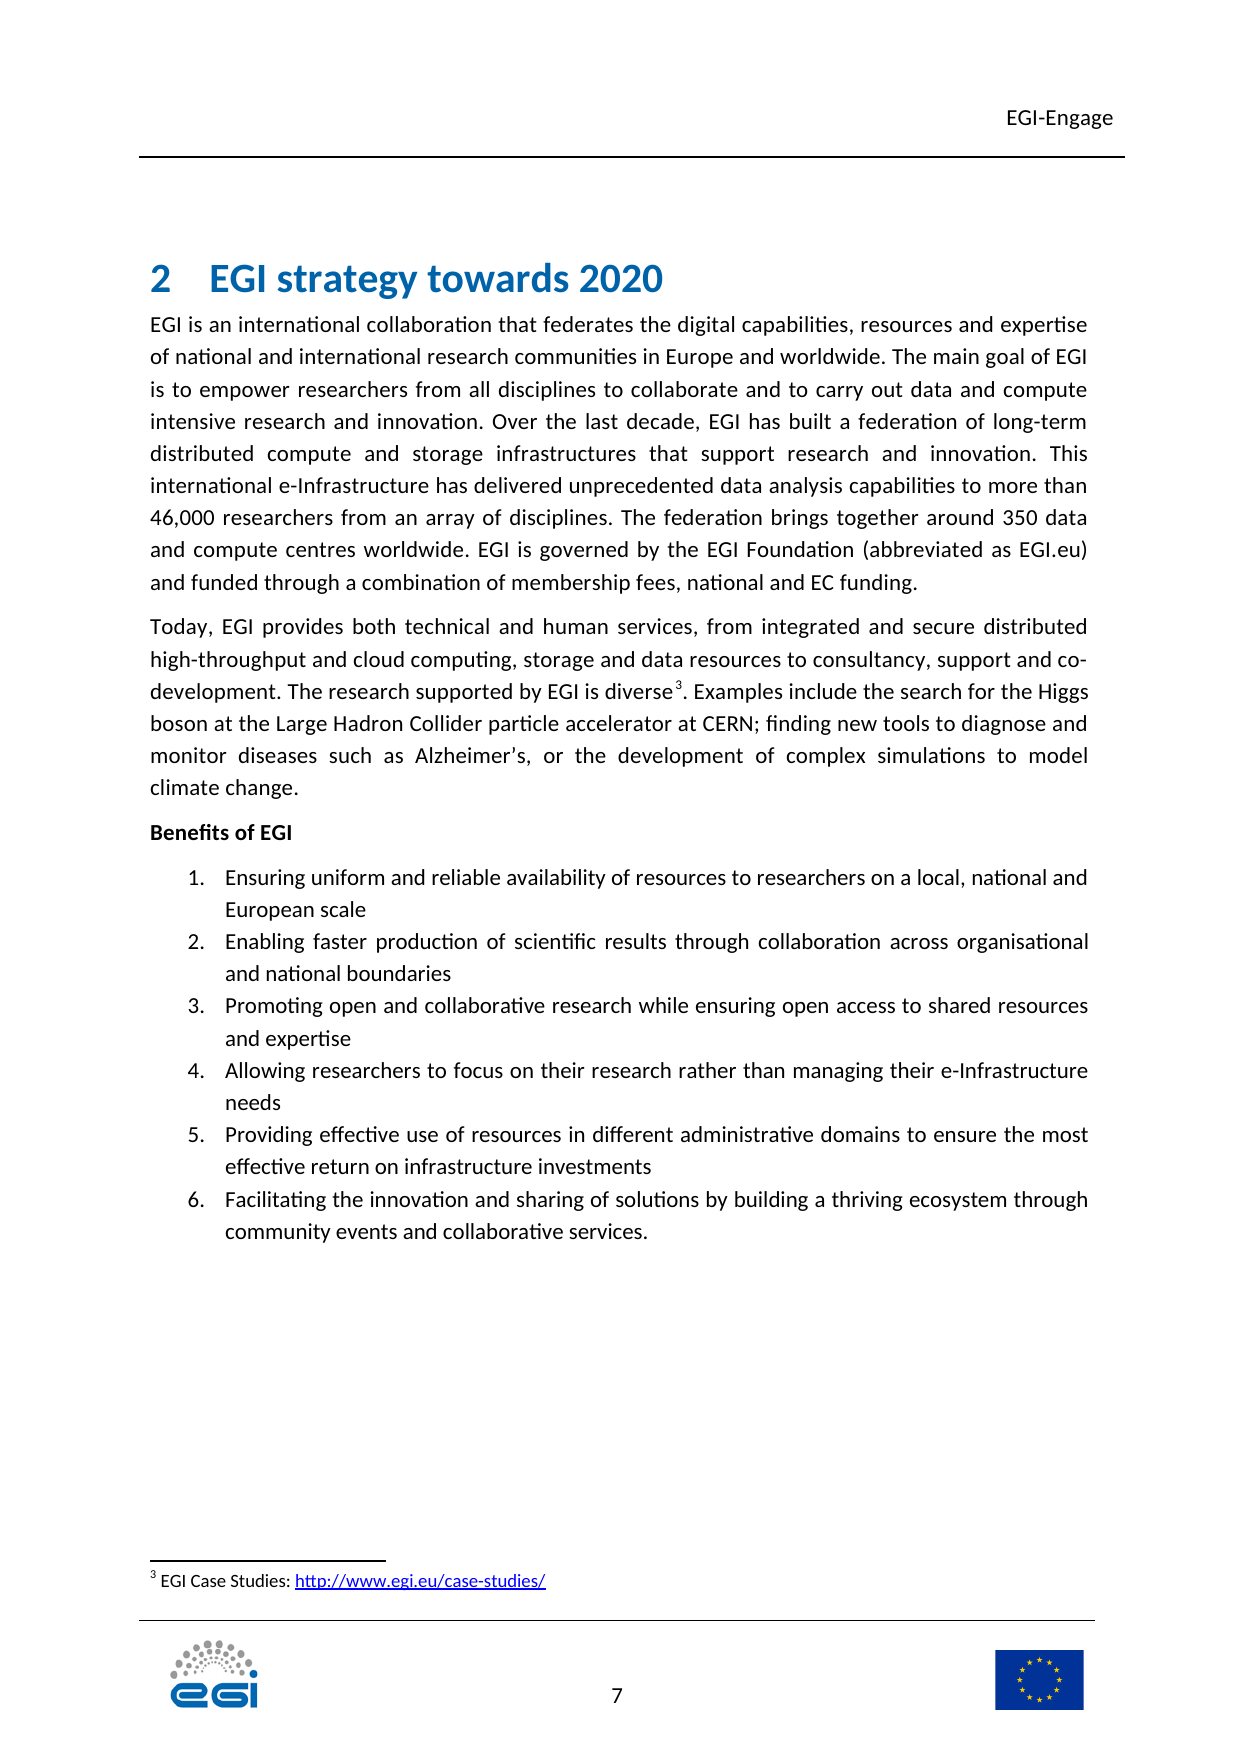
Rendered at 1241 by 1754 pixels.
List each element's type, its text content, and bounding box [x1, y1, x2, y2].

list Providing effective use of resources in different administrative domains to ensure the most effective return on infrastructure investments [187, 1120, 1090, 1181]
list Ensuring uniform and reliable availability of resources to researchers on a local, national and European scale [187, 863, 1090, 923]
list Promoting open and collaborative research while ensuring open access to shared resources and expertise [187, 992, 1090, 1052]
subtitle EGI strategy towards 2020 [150, 252, 1090, 303]
text Benefits of EGI [150, 818, 1090, 846]
picture [150, 1638, 276, 1710]
text Today, EGI provides both technical and human services, from integrated and secure distributed high-throughput and cloud computing, storage and data resources to consultancy, support and co-development. The research supported by EGI is diverse. Examples include the search for the Higgs boson at the Large Hadron Collider particle accelerator at CERN; finding new tools to diagnose and monitor diseases such as Alzheimer’s, or the development of complex simulations to model climate change. [150, 612, 1090, 801]
list Allowing researchers to focus on their research rather than managing their e-Infrastructure needs [187, 1056, 1090, 1116]
list Enabling faster production of scientific results through collaboration across organisational and national boundaries [187, 927, 1090, 987]
list Facilitating the innovation and sharing of solutions by building a thriving ecosystem through community events and collaborative services. [187, 1185, 1090, 1245]
picture [995, 1650, 1084, 1710]
text EGI is an international collaboration that federates the digital capabilities, resources and expertise of national and international research communities in Europe and worldwide. The main goal of EGI is to empower researchers from all disciplines to collaborate and to carry out data and compute intensive research and innovation. Over the last decade, EGI has built a federation of long-term distributed compute and storage infrastructures that support research and innovation. This international e-Infrastructure has delivered unprecedented data analysis capabilities to more than 46,000 researchers from an array of disciplines. The federation brings together around 350 data and compute centres worldwide. EGI is governed by the EGI Foundation (abbreviated as EGI.eu) and funded through a combination of membership fees, national and EC funding. [150, 310, 1090, 596]
